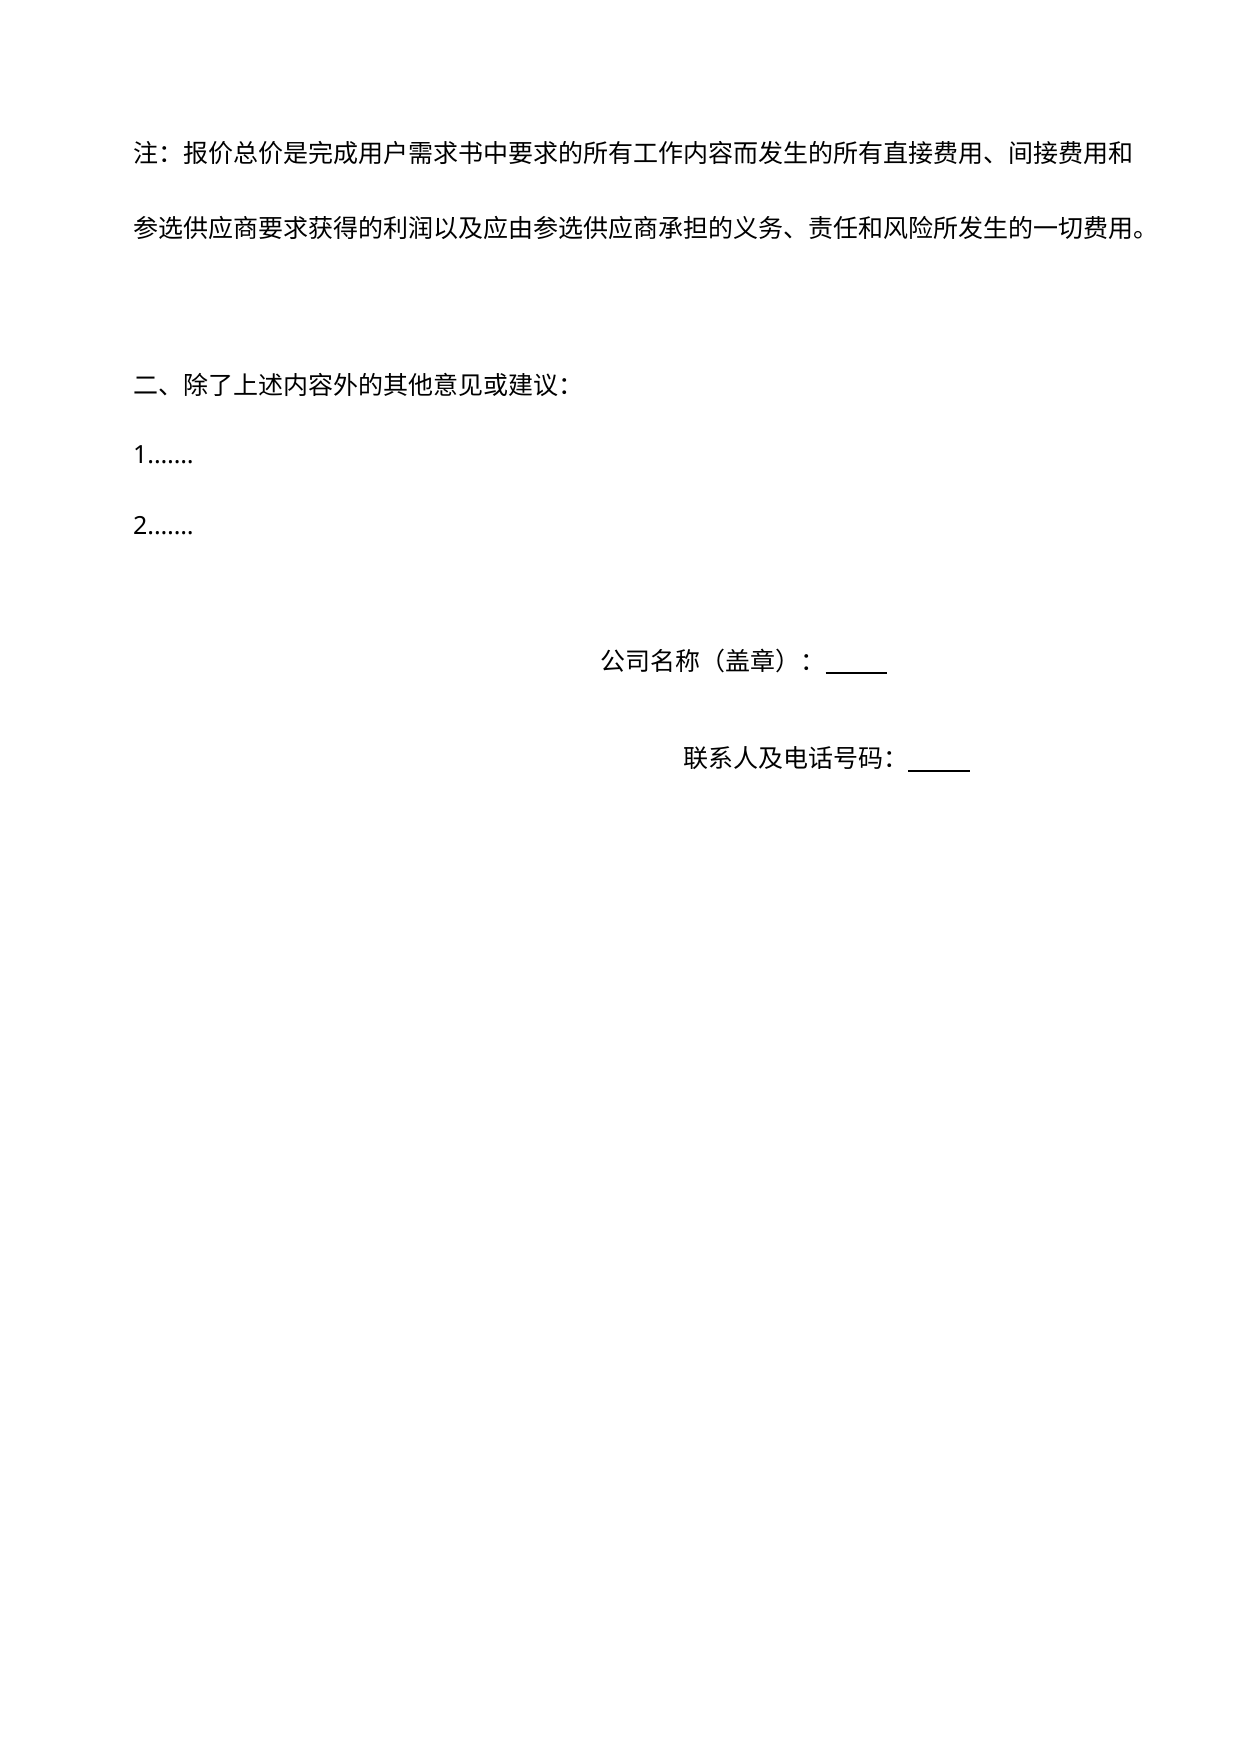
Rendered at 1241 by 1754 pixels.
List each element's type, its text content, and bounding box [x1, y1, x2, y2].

text 1.…… [133, 422, 1137, 487]
text 注：报价总价是完成用户需求书中要求的所有工作内容而发生的所有直接费用、间接费用和参选供应商要求获得的利润以及应由参选供应商承担的义务、责任和风险所发生的一切费用。 [133, 119, 1137, 259]
text 联系人及电话号码： [133, 724, 1137, 789]
text 2.…… [133, 492, 1137, 557]
text 公司名称（盖章）： [133, 627, 1137, 692]
text 二、除了上述内容外的其他意见或建议： [133, 351, 1137, 416]
